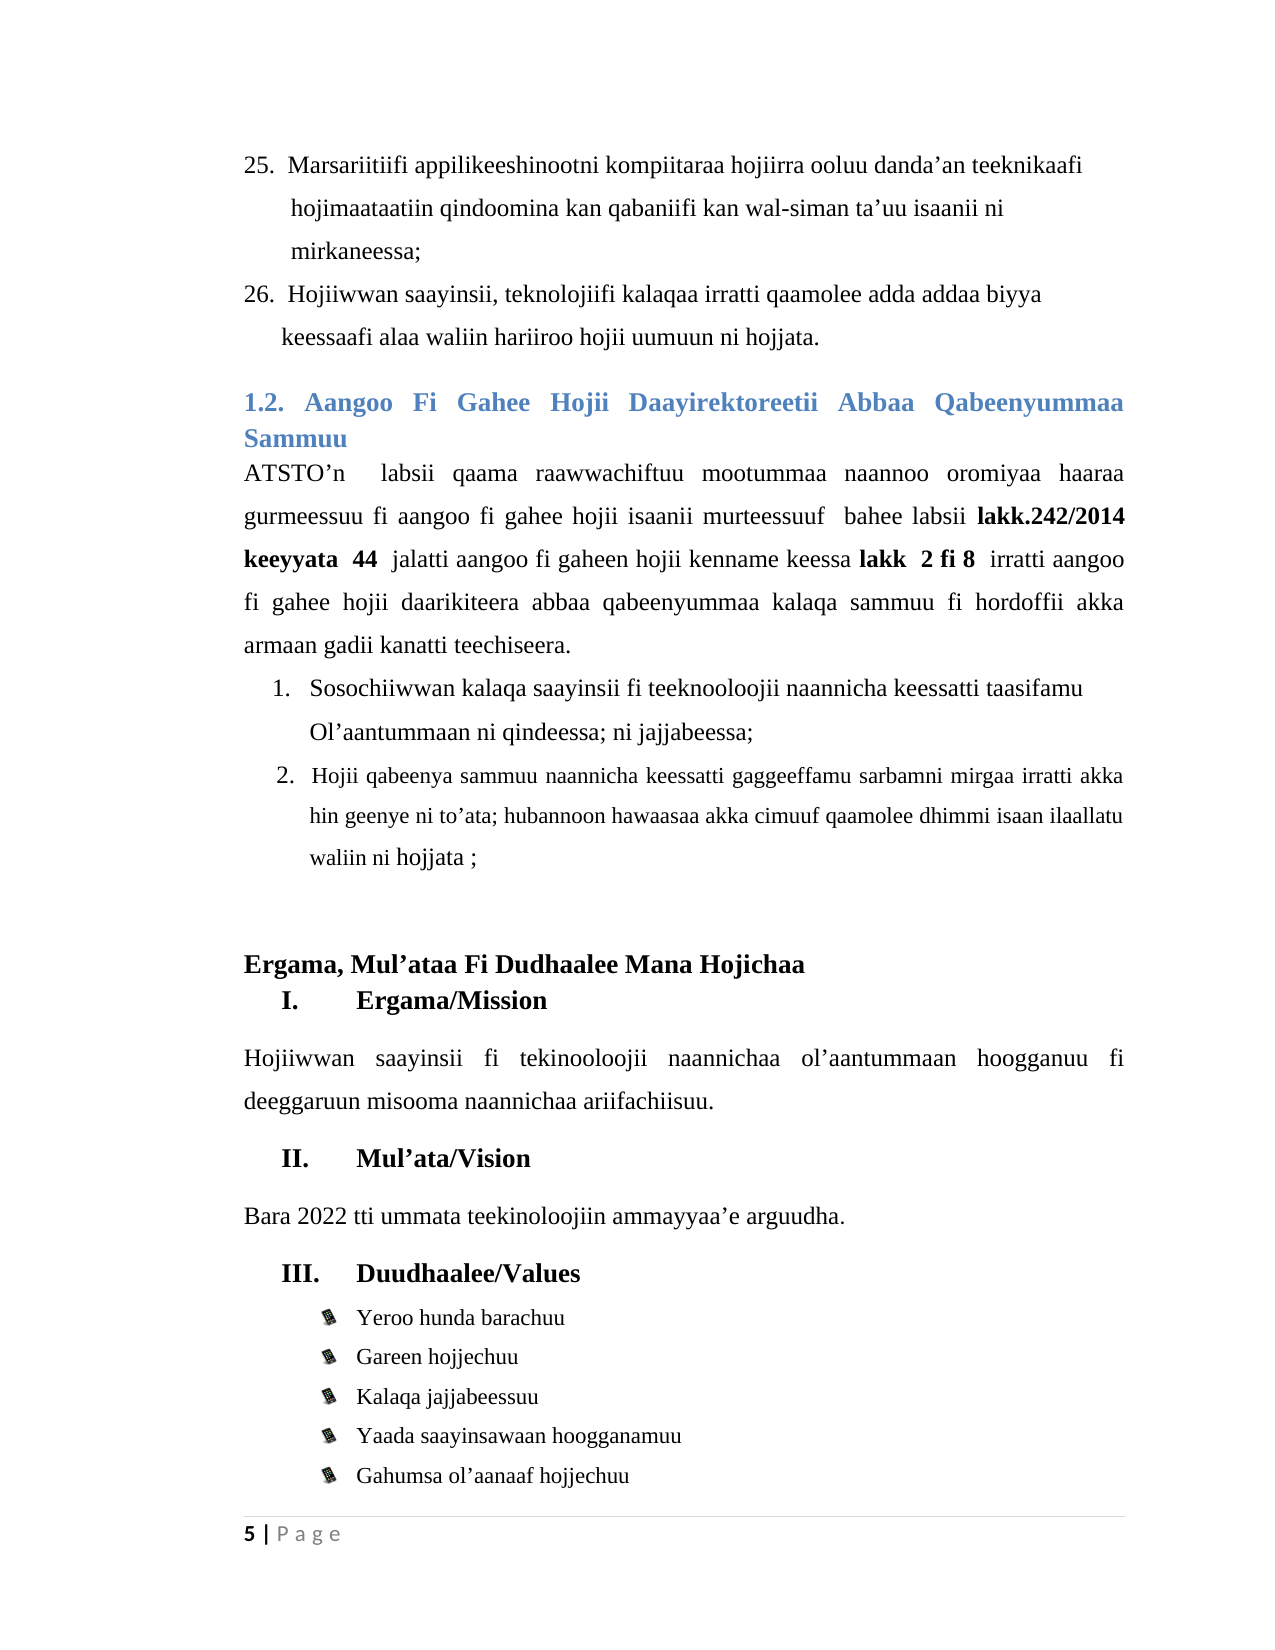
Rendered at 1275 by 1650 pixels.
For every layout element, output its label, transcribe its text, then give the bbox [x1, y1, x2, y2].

picture [319, 1387, 337, 1405]
picture [319, 1308, 337, 1326]
list Kalaqa jajjabeessuu [319, 1383, 1125, 1409]
picture [319, 1427, 337, 1444]
list Gahumsa ol’aanaaf hojjechuu [319, 1462, 1125, 1488]
list Yeroo hunda barachuu [319, 1304, 1125, 1330]
list Duudhaalee/Values [281, 1257, 1125, 1288]
text 2. Hojii qabeenya sammuu naannicha keessatti gaggeeffamu sarbamni mirgaa irratti akka hin geenye ni to’ata; hubannoon hawaasaa akka cimuuf qaamolee dhimmi isaan ilaallatu waliin ni hojjata ; [244, 760, 1125, 871]
picture [319, 1466, 337, 1484]
text Bara 2022 tti ummata teekinoloojiin ammayyaa’e arguudha. [244, 1201, 1125, 1230]
list Gareen hojjechuu [319, 1343, 1125, 1370]
subtitle 1.2. Aangoo Fi Gahee Hojii Daayirektoreetii Abbaa Qabeenyummaa Sammuu [244, 386, 1125, 453]
list Sosochiiwwan kalaqa saayinsii fi teeknooloojii naannicha keessatti taasifamu [272, 673, 1125, 702]
list Ergama/Mission [281, 984, 1125, 1015]
text 25. Marsariitiifi appilikeeshinootni kompiitaraa hojiirra ooluu danda’an teeknikaafi hojimaataatiin qindoomina kan qabaniifi kan wal-siman ta’uu isaanii ni mirkaneessa; [244, 150, 1125, 265]
list Yaada saayinsawaan hoogganamuu [319, 1422, 1125, 1449]
text Hojiiwwan saayinsii fi tekinooloojii naannichaa ol’aantummaan hoogganuu fi deeggaruun misooma naannichaa ariifachiisuu. [244, 1043, 1125, 1115]
text Ol’aantummaan ni qindeessa; ni jajjabeessa; [244, 717, 1125, 745]
text 26. Hojiiwwan saayinsii, teknolojiifi kalaqaa irratti qaamolee adda addaa biyya keessaafi alaa waliin hariiroo hojii uumuun ni hojjata. [244, 279, 1125, 351]
picture [319, 1348, 337, 1365]
text ATSTO’n labsii qaama raawwachiftuu mootummaa naannoo oromiyaa haaraa gurmeessuu fi aangoo fi gahee hojii isaanii murteessuuf bahee labsii lakk.242/2014 keeyyata 44 jalatti aangoo fi gaheen hojii kenname keessa lakk 2 fi 8 irratti aangoo fi gahee hojii daarikiteera abbaa qabeenyummaa kalaqa sammuu fi hordoffii akka armaan gadii kanatti teechiseera. [244, 458, 1125, 659]
subtitle Ergama, Mul’ataa Fi Dudhaalee Mana Hojichaa [244, 948, 1125, 979]
list Mul’ata/Vision [281, 1142, 1125, 1173]
